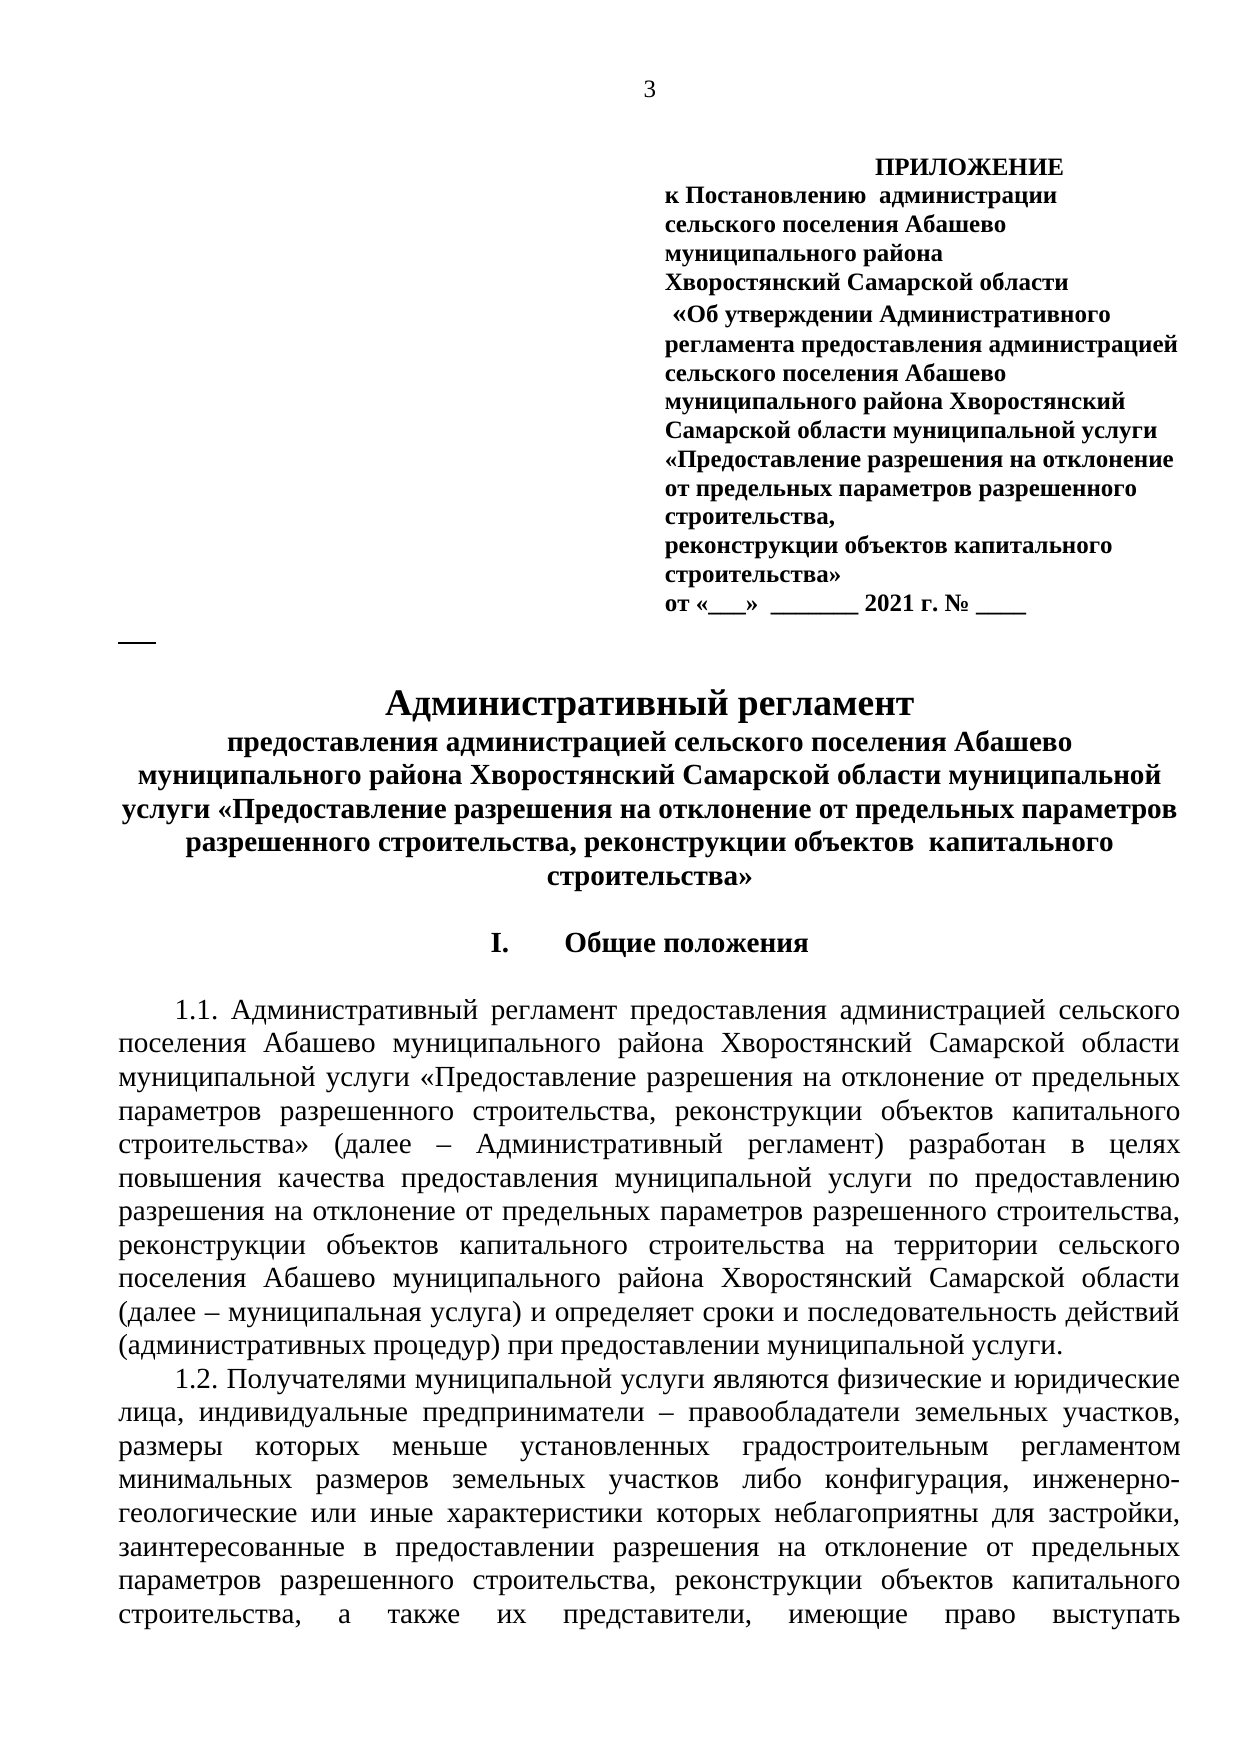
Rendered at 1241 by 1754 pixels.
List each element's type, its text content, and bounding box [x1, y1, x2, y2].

text муниципального района [664, 238, 1181, 267]
text от предельных параметров разрешенного строительства, [664, 473, 1181, 530]
text от «___» _______ 2021 г. № ____ [664, 588, 1181, 616]
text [118, 1361, 1181, 1629]
text Административный регламент [118, 681, 1181, 724]
text муниципального района Хворостянский [664, 386, 1181, 415]
text I. Общие положения [118, 925, 1181, 958]
text к Постановлению администрации [664, 180, 1181, 209]
text «Об утверждении Административного [664, 295, 1181, 329]
text «Предоставление разрешения на отклонение [664, 444, 1181, 473]
text реконструкции объектов капитального строительства» [664, 530, 1181, 588]
text сельского поселения Абашево [664, 209, 1181, 238]
text сельского поселения Абашево [664, 358, 1181, 386]
text Хворостянский Самарской области [664, 267, 1181, 295]
text ПРИЛОЖЕНИЕ [664, 152, 1064, 180]
text регламента предоставления администрацией [664, 329, 1181, 358]
text предоставления администрацией сельского поселения Абашево муниципального района Хворостянский Самарской области муниципальной услуги «Предоставление разрешения на отклонение от предельных параметров разрешенного строительства, реконструкции объектов капитального строительства» [118, 724, 1181, 891]
text Самарской области муниципальной услуги [664, 415, 1181, 444]
text 1.1. Административный регламент предоставления администрацией сельского поселения Абашево муниципального района Хворостянский Самарской области муниципальной услуги «Предоставление разрешения на отклонение от предельных параметров разрешенного строительства, реконструкции объектов капитального строительства» (далее – Административный регламент) разработан в целях повышения качества предоставления муниципальной услуги по предоставлению разрешения на отклонение от предельных параметров разрешенного строительства, реконструкции объектов капитального строительства на территории сельского поселения Абашево муниципального района Хворостянский Самарской области (далее – муниципальная услуга) и определяет сроки и последовательность действий (административных процедур) при предоставлении муниципальной услуги. [118, 992, 1181, 1361]
